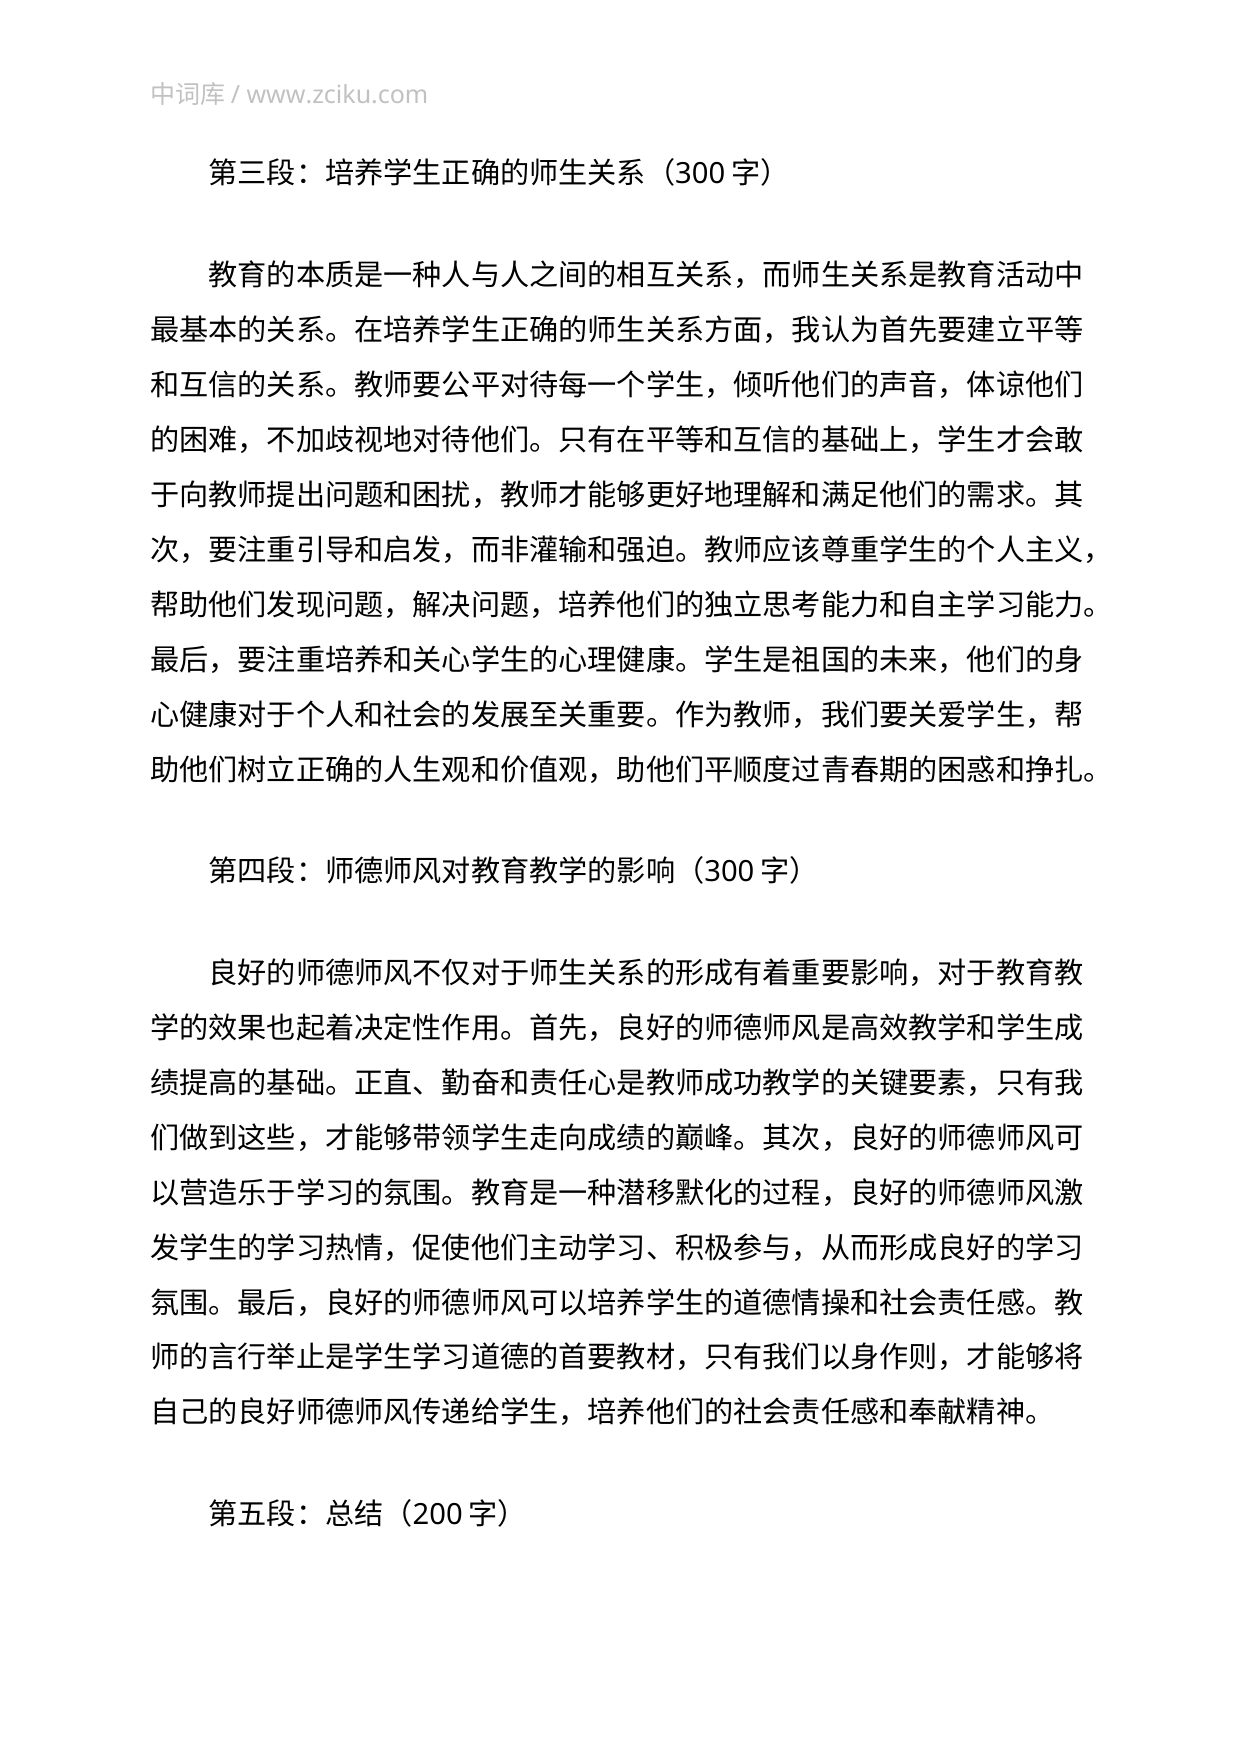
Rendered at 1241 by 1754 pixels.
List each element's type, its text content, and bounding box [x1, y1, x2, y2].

text 第三段：培养学生正确的师生关系（300字） [150, 150, 1090, 192]
text 第五段：总结（200字） [150, 1491, 1090, 1533]
text 教育的本质是一种人与人之间的相互关系，而师生关系是教育活动中最基本的关系。在培养学生正确的师生关系方面，我认为首先要建立平等和互信的关系。教师要公平对待每一个学生，倾听他们的声音，体谅他们的困难，不加歧视地对待他们。只有在平等和互信的基础上，学生才会敢于向教师提出问题和困扰，教师才能够更好地理解和满足他们的需求。其次，要注重引导和启发，而非灌输和强迫。教师应该尊重学生的个人主义，帮助他们发现问题，解决问题，培养他们的独立思考能力和自主学习能力。最后，要注重培养和关心学生的心理健康。学生是祖国的未来，他们的身心健康对于个人和社会的发展至关重要。作为教师，我们要关爱学生，帮助他们树立正确的人生观和价值观，助他们平顺度过青春期的困惑和挣扎。 [150, 252, 1090, 788]
text 第四段：师德师风对教育教学的影响（300字） [150, 848, 1090, 890]
text 良好的师德师风不仅对于师生关系的形成有着重要影响，对于教育教学的效果也起着决定性作用。首先，良好的师德师风是高效教学和学生成绩提高的基础。正直、勤奋和责任心是教师成功教学的关键要素，只有我们做到这些，才能够带领学生走向成绩的巅峰。其次，良好的师德师风可以营造乐于学习的氛围。教育是一种潜移默化的过程，良好的师德师风激发学生的学习热情，促使他们主动学习、积极参与，从而形成良好的学习氛围。最后，良好的师德师风可以培养学生的道德情操和社会责任感。教师的言行举止是学生学习道德的首要教材，只有我们以身作则，才能够将自己的良好师德师风传递给学生，培养他们的社会责任感和奉献精神。 [150, 950, 1090, 1431]
